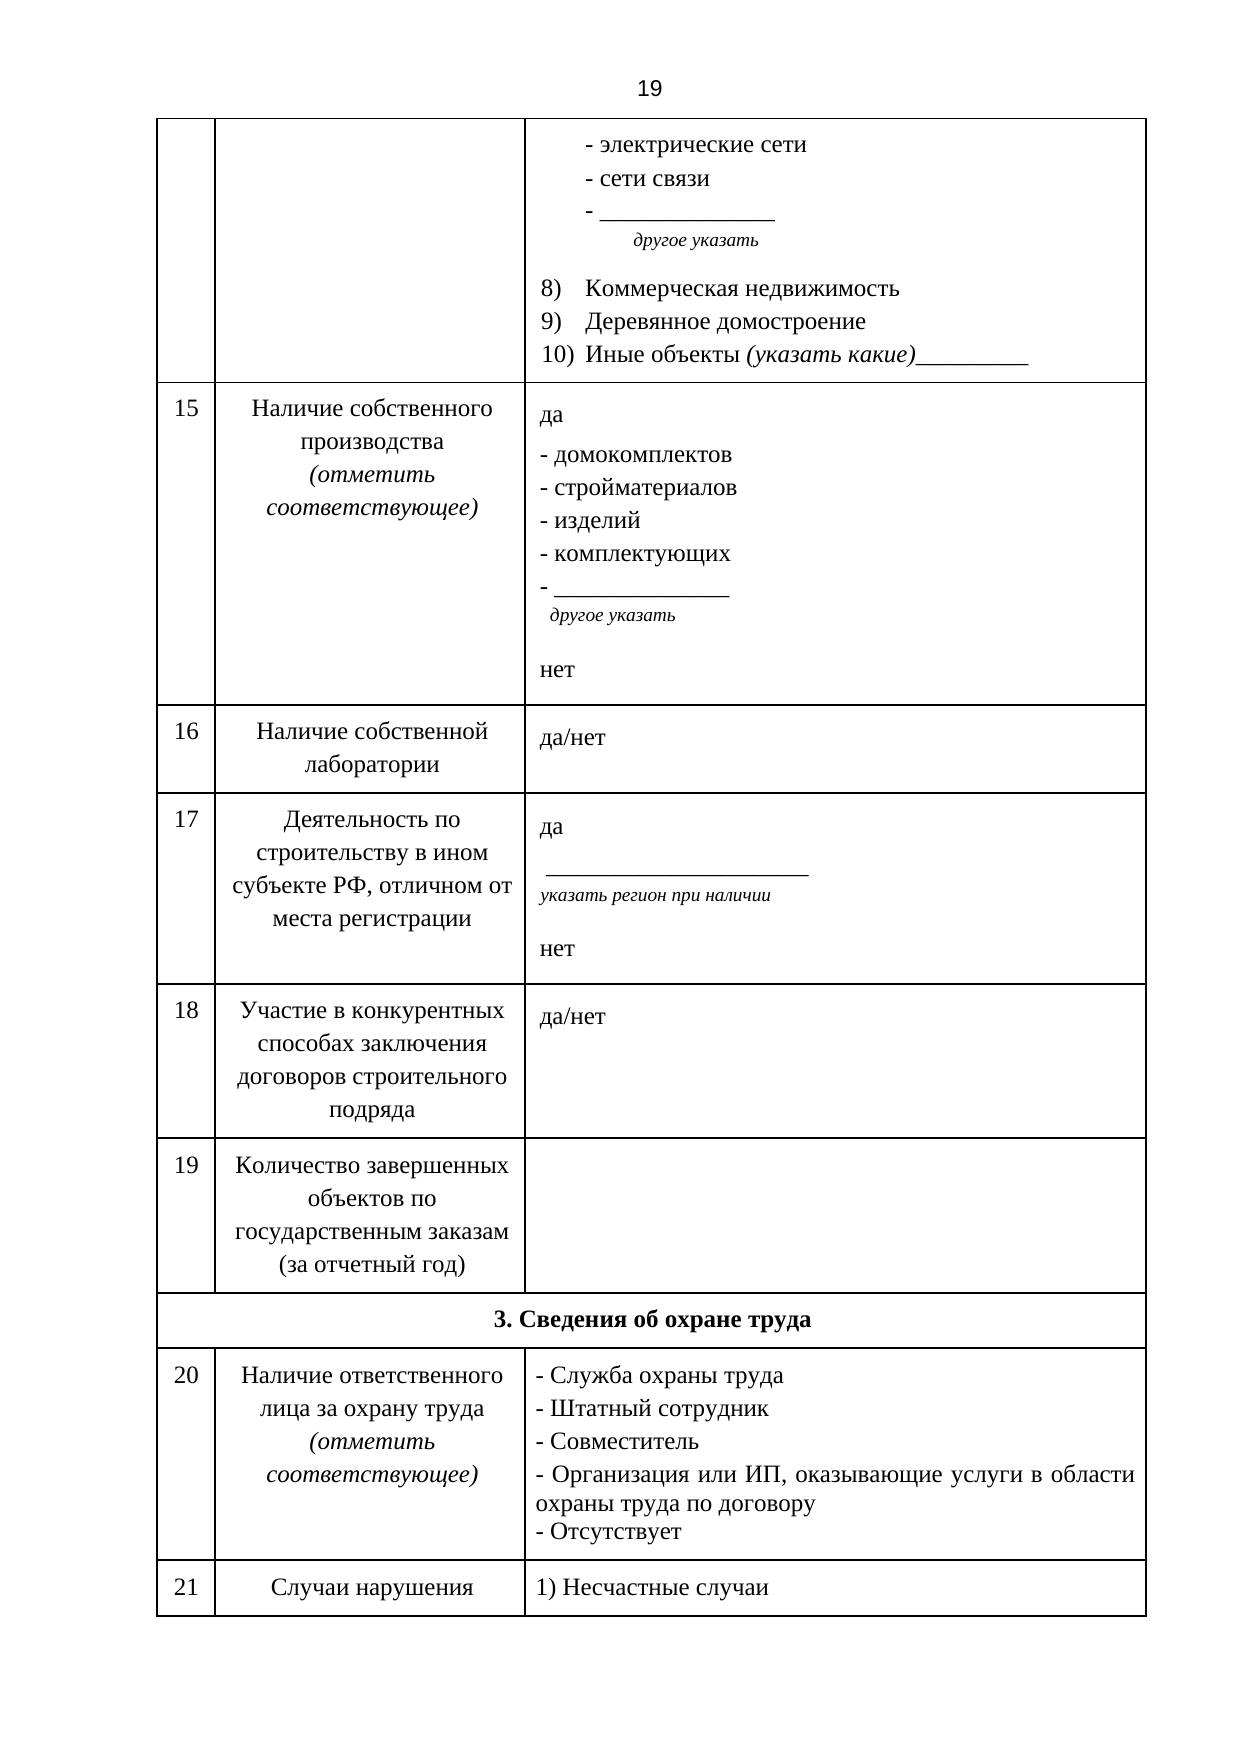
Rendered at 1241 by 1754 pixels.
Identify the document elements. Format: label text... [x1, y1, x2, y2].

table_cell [216, 1561, 524, 1615]
table_cell 18 [158, 985, 214, 1137]
table_cell [526, 1139, 1145, 1292]
table_cell 17 [158, 794, 214, 983]
table_cell да/нет [526, 706, 1145, 792]
table_cell да - домокомплектов - стройматериалов - изделий - комплектующих - ______________ другое указать нет [526, 383, 1145, 703]
table_cell Количество завершенных объектов по государственным заказам (за отчетный год) [216, 1139, 524, 1292]
table_cell 16 [158, 706, 214, 792]
table_cell да/нет [526, 985, 1145, 1137]
table_cell 15 [158, 383, 214, 703]
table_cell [526, 1561, 1145, 1615]
table_cell 14 [158, 119, 214, 382]
table_cell Наличие собственной лаборатории [216, 706, 524, 792]
table_cell 19 [158, 1139, 214, 1292]
table_cell да _____________________ указать регион при наличии нет [526, 794, 1145, 983]
table_cell 20 [158, 1349, 214, 1559]
table_cell 3. Сведения об охране труда [158, 1294, 1145, 1347]
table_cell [216, 119, 524, 382]
table_cell Участие в конкурентных способах заключения договоров строительного подряда [216, 985, 524, 1137]
table_cell Деятельность по строительству в ином субъекте РФ, отличном от места регистрации [216, 794, 524, 983]
table_cell Наличие ответственного лица за охрану труда (отметить соответствующее) [216, 1349, 524, 1559]
table_cell Наличие собственного производства (отметить соответствующее) [216, 383, 524, 703]
table_cell 21 [158, 1561, 214, 1615]
table_cell - Служба охраны труда - Штатный сотрудник - Совместитель - Организация или ИП, оказывающие услуги в области охраны труда по договору - Отсутствует [526, 1349, 1145, 1559]
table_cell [526, 119, 1145, 382]
